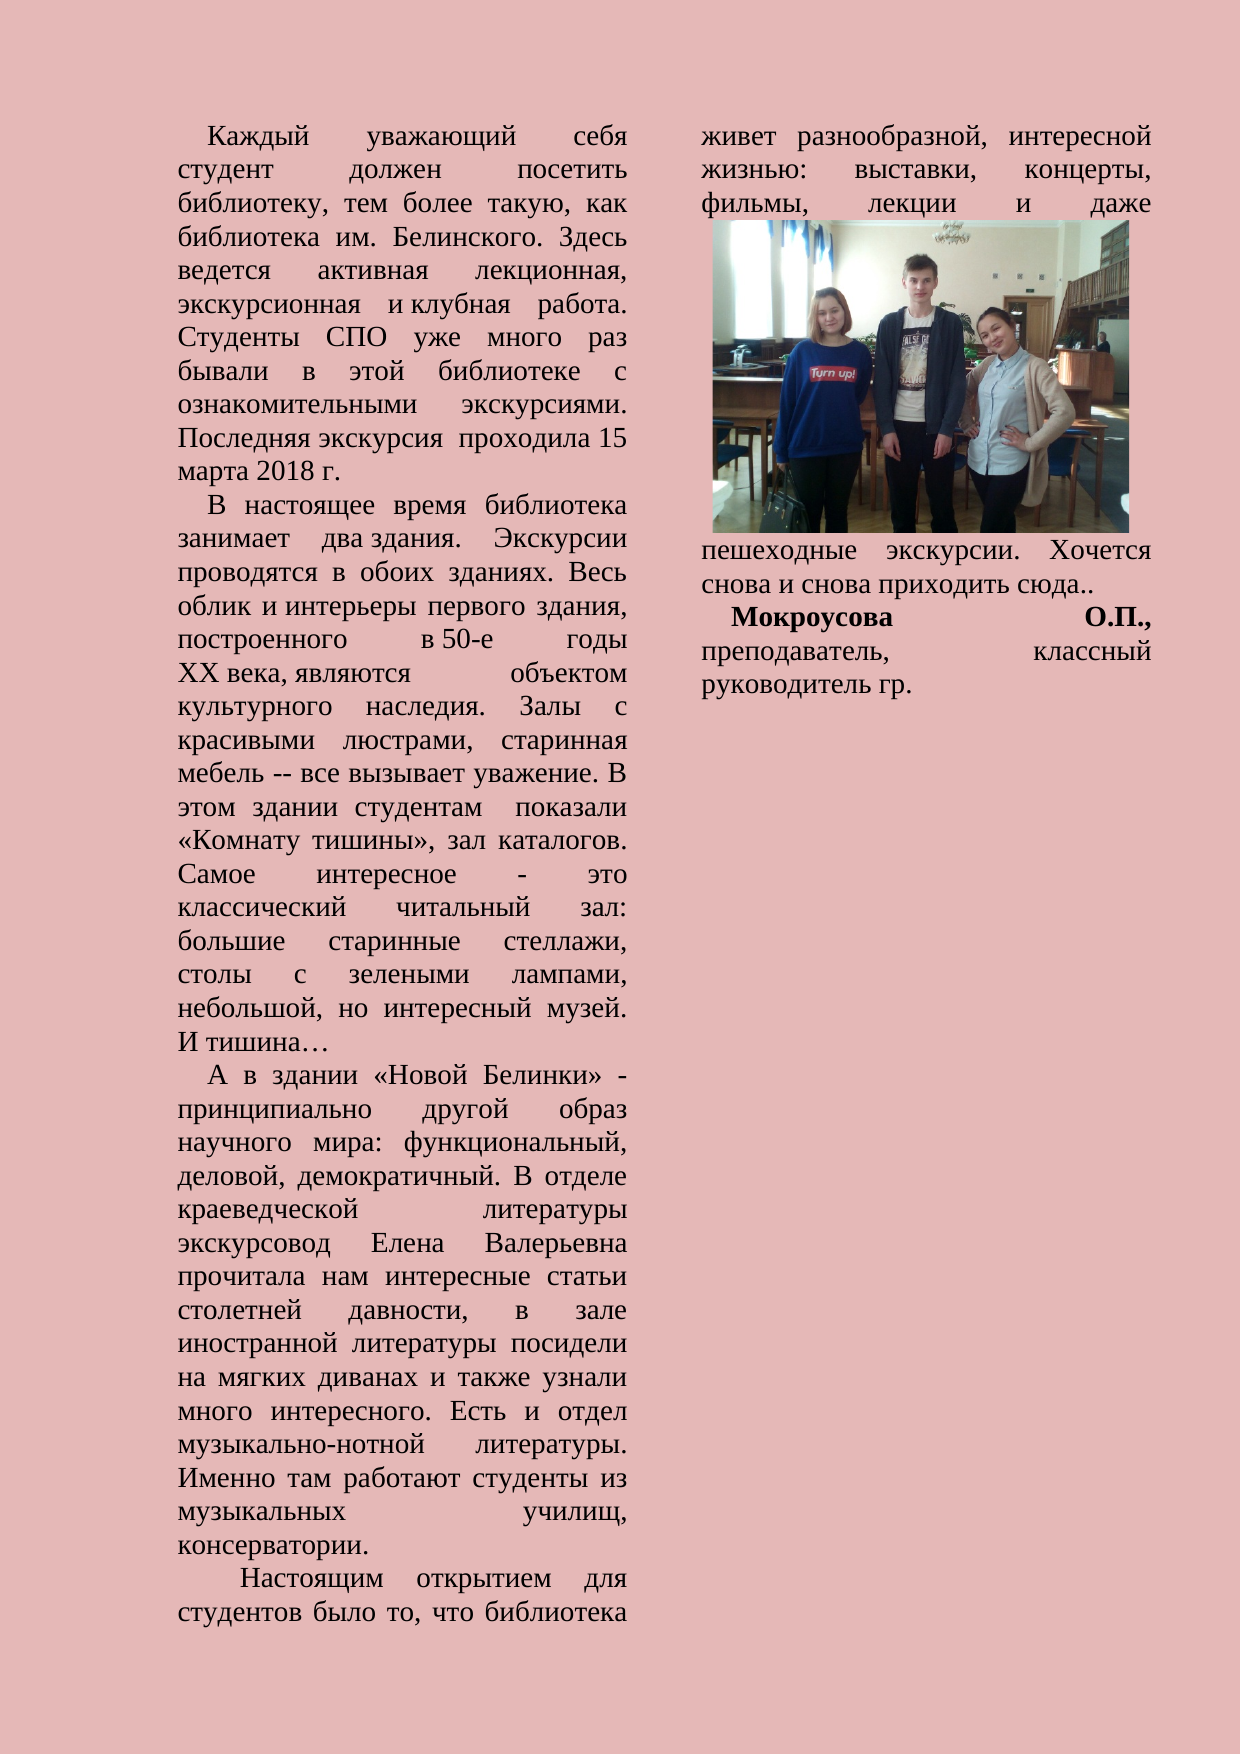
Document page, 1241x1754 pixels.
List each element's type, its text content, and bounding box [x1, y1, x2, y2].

text В настоящее время библиотека занимает два здания. Экскурсии проводятся в обоих зданиях. Весь облик и интерьеры первого здания, построенного в 50-е годы ХХ века, являются объектом культурного наследия. Залы с красивыми люстрами, старинная мебель -- все вызывает уважение. В этом здании студентам показали «Комнату тишины», зал каталогов. Самое интересное - это классический читальный зал: большие старинные стеллажи, столы с зелеными лампами, небольшой, но интересный музей. И тишина… [177, 487, 627, 1057]
text Каждый уважающий себя студент должен посетить библиотеку, тем более такую, как библиотека им. Белинского. Здесь ведется активная лекционная, экскурсионная и клубная работа. Студенты СПО уже много раз бывали в этой библиотеке с ознакомительными экскурсиями. Последняя экскурсия проходила 15 марта . [177, 118, 627, 487]
picture [712, 220, 1130, 533]
text Настоящим открытием для студентов было то, что библиотека живет разнообразной, интересной жизнью: выставки, концерты, фильмы, лекции и даже пешеходные экскурсии. Хочется снова и снова приходить сюда.. [177, 1560, 627, 1627]
text А в здании «Новой Белинки» - принципиально другой образ научного мира: функциональный, деловой, демократичный. В отделе краеведческой литературы экскурсовод Елена Валерьевна прочитала нам интересные статьи столетней давности, в зале иностранной литературы посидели на мягких диванах и также узнали много интересного. Есть и отдел музыкально-нотной литературы. Именно там работают студенты из музыкальных училищ, консерватории. [177, 1057, 627, 1560]
text Мокроусова О.П., преподаватель, классный руководитель гр. [701, 599, 1152, 700]
